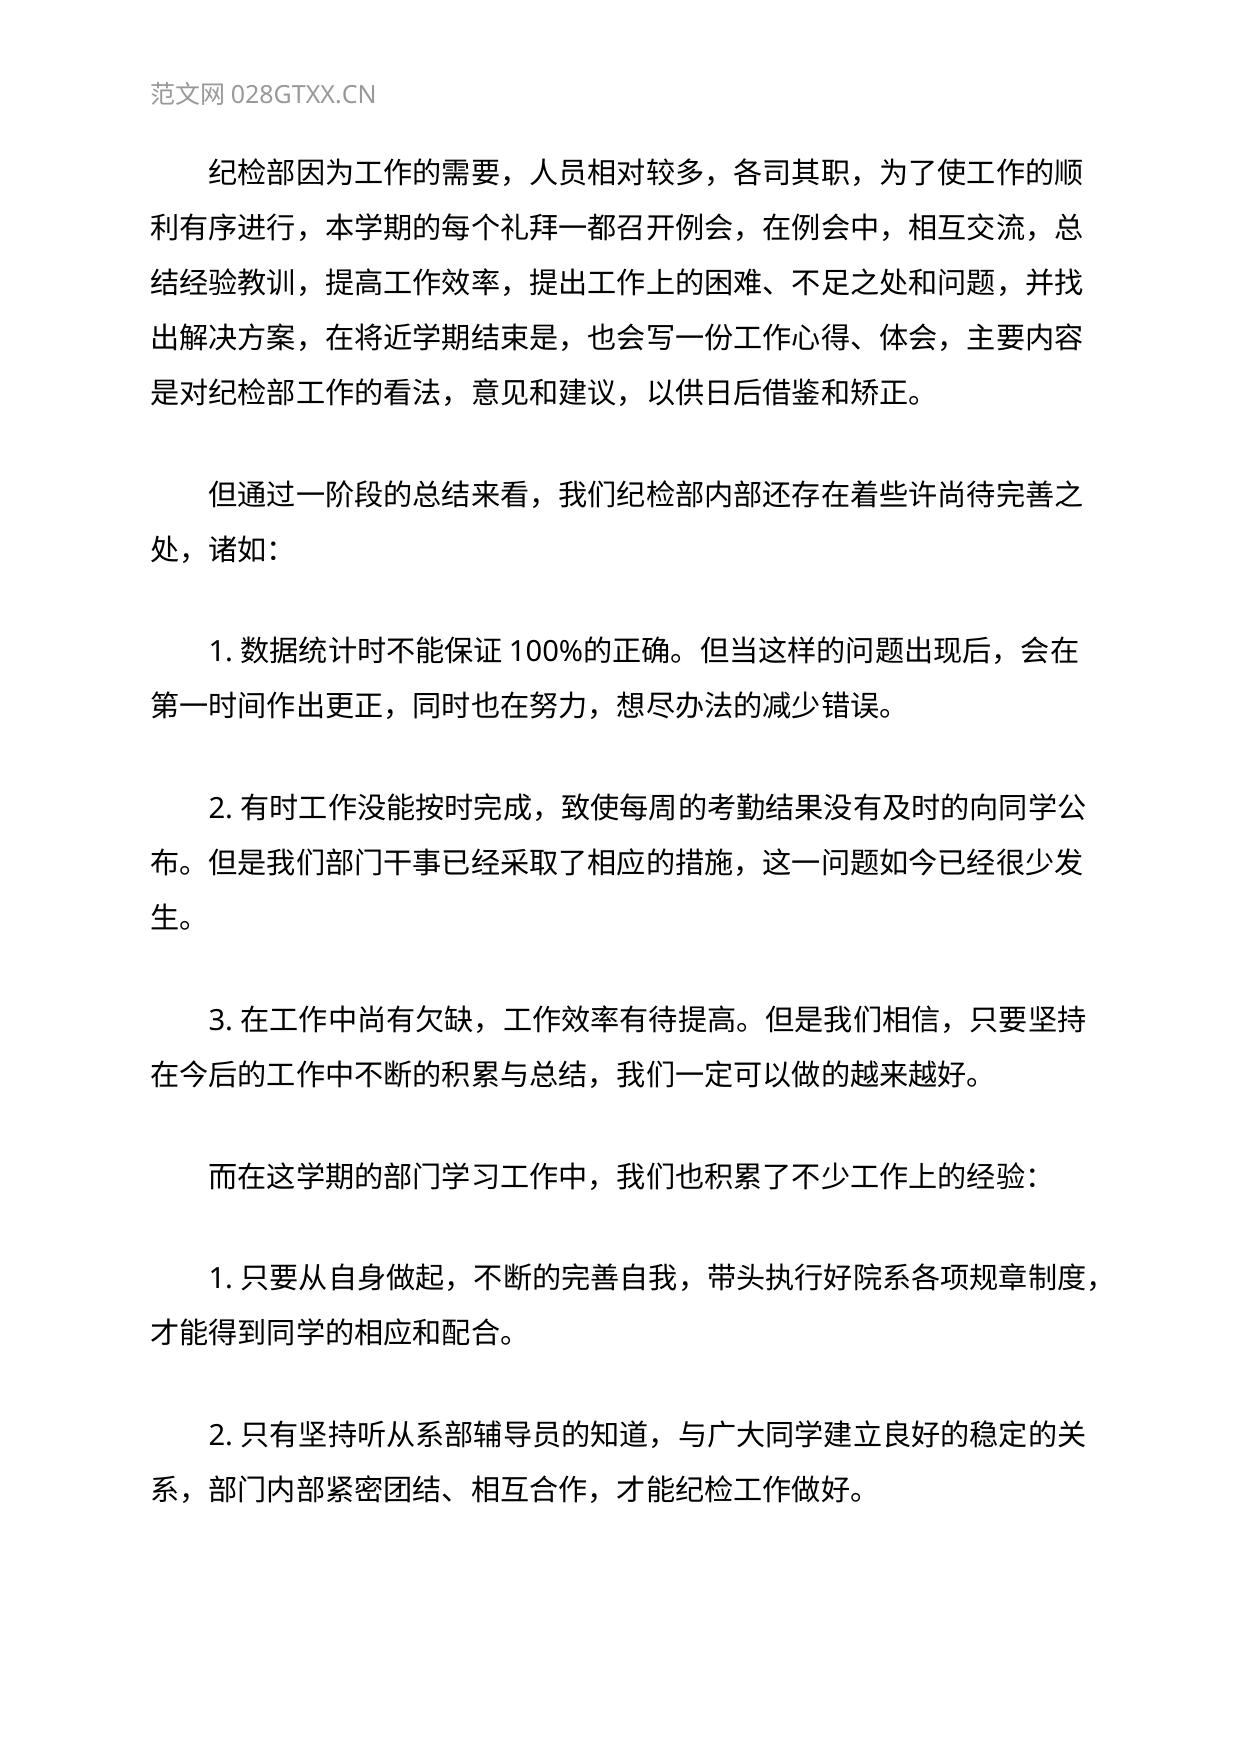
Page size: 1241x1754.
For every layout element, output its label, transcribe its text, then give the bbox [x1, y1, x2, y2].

text 1. 数据统计时不能保证100%的正确。但当这样的问题出现后，会在第一时间作出更正，同时也在努力，想尽办法的减少错误。 [150, 628, 1090, 725]
text 2. 只有坚持听从系部辅导员的知道，与广大同学建立良好的稳定的关系，部门内部紧密团结、相互合作，才能纪检工作做好。 [150, 1412, 1090, 1509]
text 1. 只要从自身做起，不断的完善自我，带头执行好院系各项规章制度，才能得到同学的相应和配合。 [150, 1255, 1090, 1352]
text 而在这学期的部门学习工作中，我们也积累了不少工作上的经验： [150, 1153, 1090, 1196]
text 2. 有时工作没能按时完成，致使每周的考勤结果没有及时的向同学公布。但是我们部门干事已经采取了相应的措施，这一问题如今已经很少发生。 [150, 785, 1090, 937]
text 但通过一阶段的总结来看，我们纪检部内部还存在着些许尚待完善之处，诸如： [150, 471, 1090, 568]
text 3. 在工作中尚有欠缺，工作效率有待提高。但是我们相信，只要坚持在今后的工作中不断的积累与总结，我们一定可以做的越来越好。 [150, 996, 1090, 1094]
text 纪检部因为工作的需要，人员相对较多，各司其职，为了使工作的顺利有序进行，本学期的每个礼拜一都召开例会，在例会中，相互交流，总结经验教训，提高工作效率，提出工作上的困难、不足之处和问题，并找出解决方案，在将近学期结束是，也会写一份工作心得、体会，主要内容是对纪检部工作的看法，意见和建议，以供日后借鉴和矫正。 [150, 150, 1090, 412]
